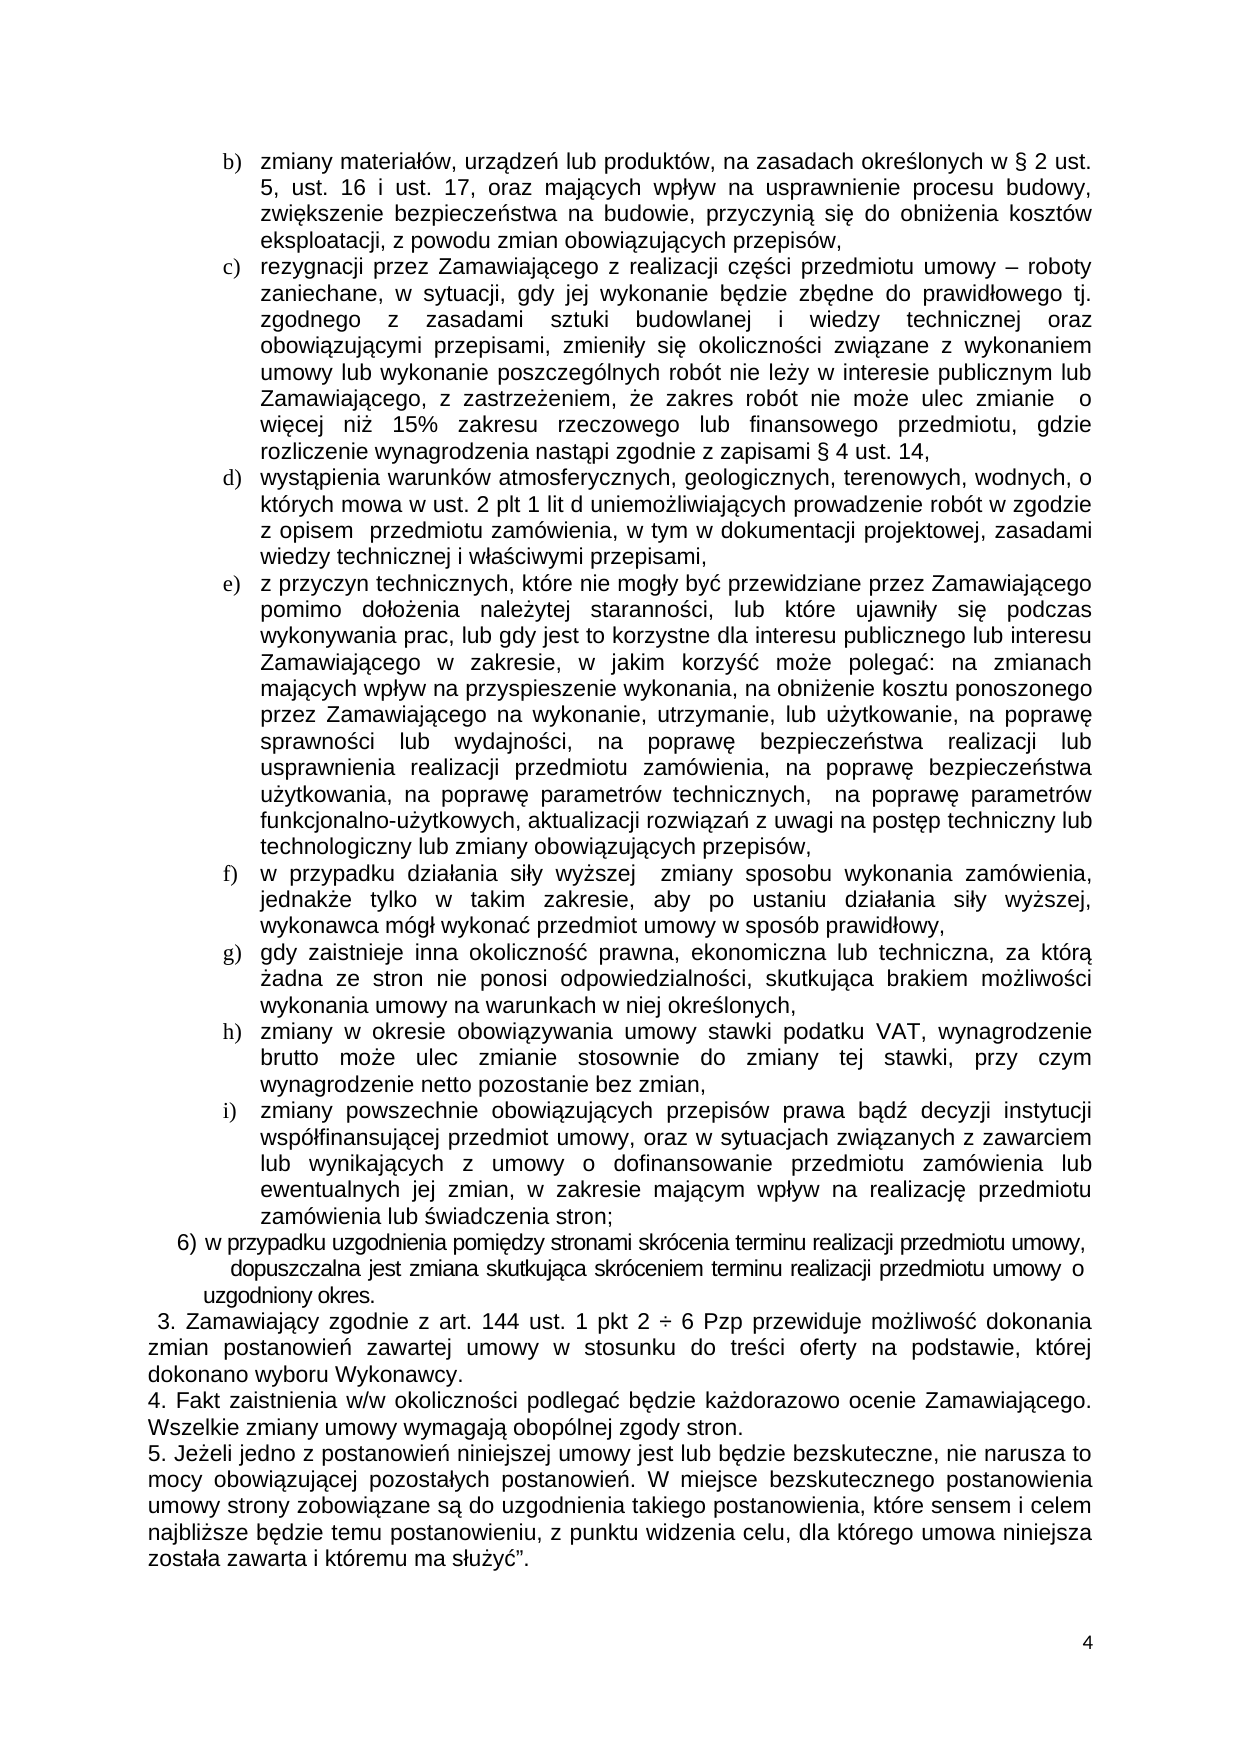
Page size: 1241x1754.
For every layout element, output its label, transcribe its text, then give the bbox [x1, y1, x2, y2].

text 3. Zamawiający zgodnie z art. 144 ust. 1 pkt 2 ÷ 6 Pzp przewiduje możliwość dokonania zmian postanowień zawartej umowy w stosunku do treści oferty na podstawie, której dokonano wyboru Wykonawcy. [148, 1308, 1093, 1387]
list gdy zaistnieje inna okoliczność prawna, ekonomiczna lub techniczna, za którą żadna ze stron nie ponosi odpowiedzialności, skutkująca brakiem możliwości wykonania umowy na warunkach w niej określonych, [223, 939, 1093, 1018]
text 6) w przypadku uzgodnienia pomiędzy stronami skrócenia terminu realizacji przedmiotu umowy, dopuszczalna jest zmiana skutkująca skróceniem terminu realizacji przedmiotu umowy o uzgodniony okres. [148, 1229, 1093, 1308]
text 4. Fakt zaistnienia w/w okoliczności podlegać będzie każdorazowo ocenie Zamawiającego. Wszelkie zmiany umowy wymagają obopólnej zgody stron. [148, 1387, 1093, 1440]
list zmiany w okresie obowiązywania umowy stawki podatku VAT, wynagrodzenie brutto może ulec zmianie stosownie do zmiany tej stawki, przy czym wynagrodzenie netto pozostanie bez zmian, [223, 1018, 1093, 1097]
list wystąpienia warunków atmosferycznych, geologicznych, terenowych, wodnych, o których mowa w ust. 2 plt 1 lit d uniemożliwiających prowadzenie robót w zgodzie z opisem przedmiotu zamówienia, w tym w dokumentacji projektowej, zasadami wiedzy technicznej i właściwymi przepisami, [223, 464, 1093, 569]
list rezygnacji przez Zamawiającego z realizacji części przedmiotu umowy – roboty zaniechane, w sytuacji, gdy jej wykonanie będzie zbędne do prawidłowego tj. zgodnego z zasadami sztuki budowlanej i wiedzy technicznej oraz obowiązującymi przepisami, zmieniły się okoliczności związane z wykonaniem umowy lub wykonanie poszczególnych robót nie leży w interesie publicznym lub Zamawiającego, z zastrzeżeniem, że zakres robót nie może ulec zmianie o więcej niż 15% zakresu rzeczowego lub finansowego przedmiotu, gdzie rozliczenie wynagrodzenia nastąpi zgodnie z zapisami § 4 ust. 14, [223, 253, 1093, 464]
list w przypadku działania siły wyższej zmiany sposobu wykonania zamówienia, jednakże tylko w takim zakresie, aby po ustaniu działania siły wyższej, wykonawca mógł wykonać przedmiot umowy w sposób prawidłowy, [223, 859, 1093, 939]
list zmiany powszechnie obowiązujących przepisów prawa bądź decyzji instytucji współfinansującej przedmiot umowy, oraz w sytuacjach związanych z zawarciem lub wynikających z umowy o dofinansowanie przedmiotu zamówienia lub ewentualnych jej zmian, w zakresie mającym wpływ na realizację przedmiotu zamówienia lub świadczenia stron; [223, 1097, 1093, 1229]
list zmiany materiałów, urządzeń lub produktów, na zasadach określonych w § 2 ust. 5, ust. 16 i ust. 17, oraz mających wpływ na usprawnienie procesu budowy, zwiększenie bezpieczeństwa na budowie, przyczynią się do obniżenia kosztów eksploatacji, z powodu zmian obowiązujących przepisów, [223, 148, 1093, 253]
text 5. Jeżeli jedno z postanowień niniejszej umowy jest lub będzie bezskuteczne, nie narusza to mocy obowiązującej pozostałych postanowień. W miejsce bezskutecznego postanowienia umowy strony zobowiązane są do uzgodnienia takiego postanowienia, które sensem i celem najbliższe będzie temu postanowieniu, z punktu widzenia celu, dla którego umowa niniejsza została zawarta i któremu ma służyć”. [148, 1440, 1093, 1572]
list z przyczyn technicznych, które nie mogły być przewidziane przez Zamawiającego pomimo dołożenia należytej staranności, lub które ujawniły się podczas wykonywania prac, lub gdy jest to korzystne dla interesu publicznego lub interesu Zamawiającego w zakresie, w jakim korzyść może polegać: na zmianach mających wpływ na przyspieszenie wykonania, na obniżenie kosztu ponoszonego przez Zamawiającego na wykonanie, utrzymanie, lub użytkowanie, na poprawę sprawności lub wydajności, na poprawę bezpieczeństwa realizacji lub usprawnienia realizacji przedmiotu zamówienia, na poprawę bezpieczeństwa użytkowania, na poprawę parametrów technicznych, na poprawę parametrów funkcjonalno-użytkowych, aktualizacji rozwiązań z uwagi na postęp techniczny lub technologiczny lub zmiany obowiązujących przepisów, [223, 569, 1093, 859]
